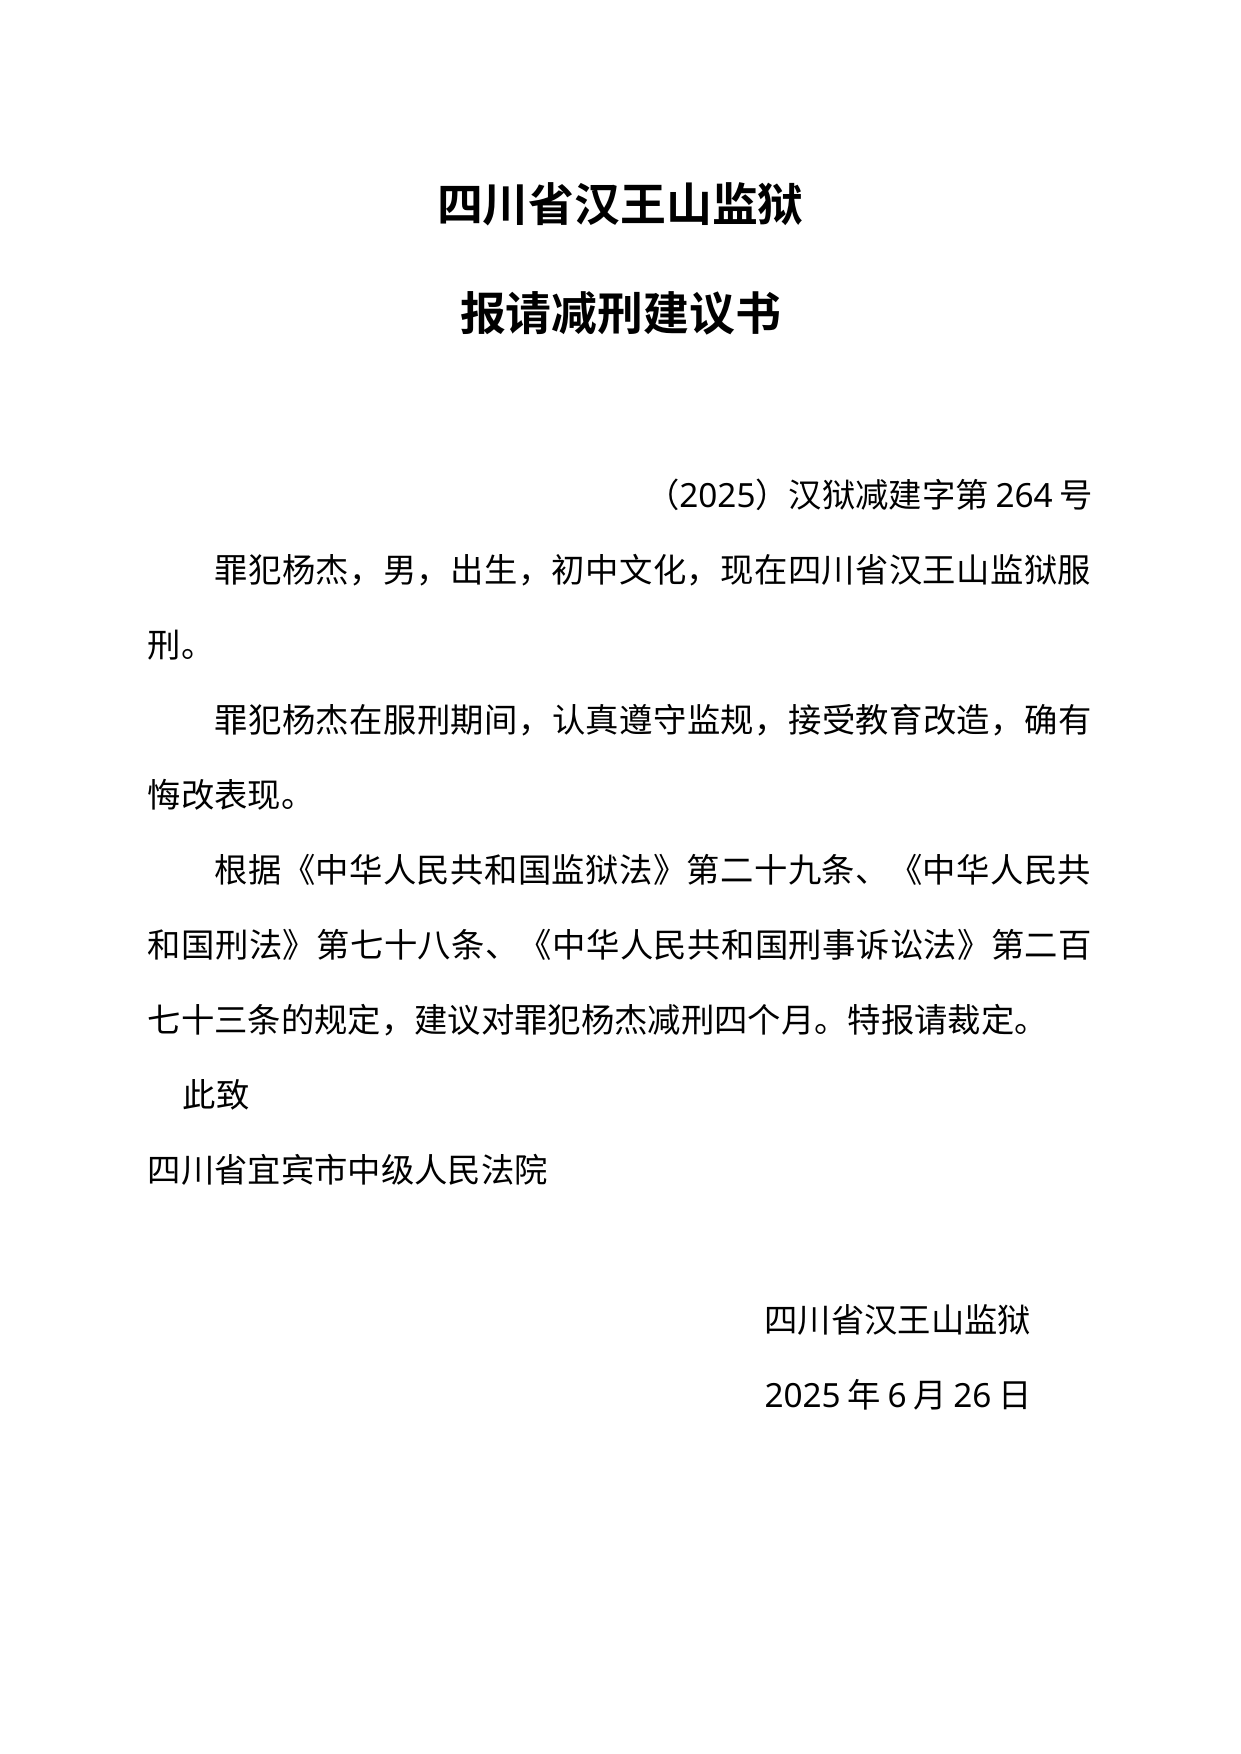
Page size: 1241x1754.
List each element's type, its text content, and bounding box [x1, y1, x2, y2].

text 2025年6月26日 [148, 1356, 1092, 1431]
text 罪犯杨杰在服刑期间，认真遵守监规，接受教育改造，确有悔改表现。 [148, 681, 1092, 831]
text 此致 [148, 1056, 1092, 1131]
text 根据《中华人民共和国监狱法》第二十九条、《中华人民共和国刑法》第七十八条、《中华人民共和国刑事诉讼法》第二百七十三条的规定，建议对罪犯杨杰减刑四个月。特报请裁定。 [148, 831, 1092, 1056]
text 四川省宜宾市中级人民法院 [148, 1131, 1092, 1206]
text （2025）汉狱减建字第264号 [148, 456, 1092, 531]
text 四川省汉王山监狱 [148, 1281, 1092, 1356]
text 罪犯杨杰，男，出生，初中文化，现在四川省汉王山监狱服刑。 [148, 531, 1092, 681]
text 四川省汉王山监狱 [148, 164, 1092, 239]
text 报请减刑建议书 [148, 273, 1092, 348]
